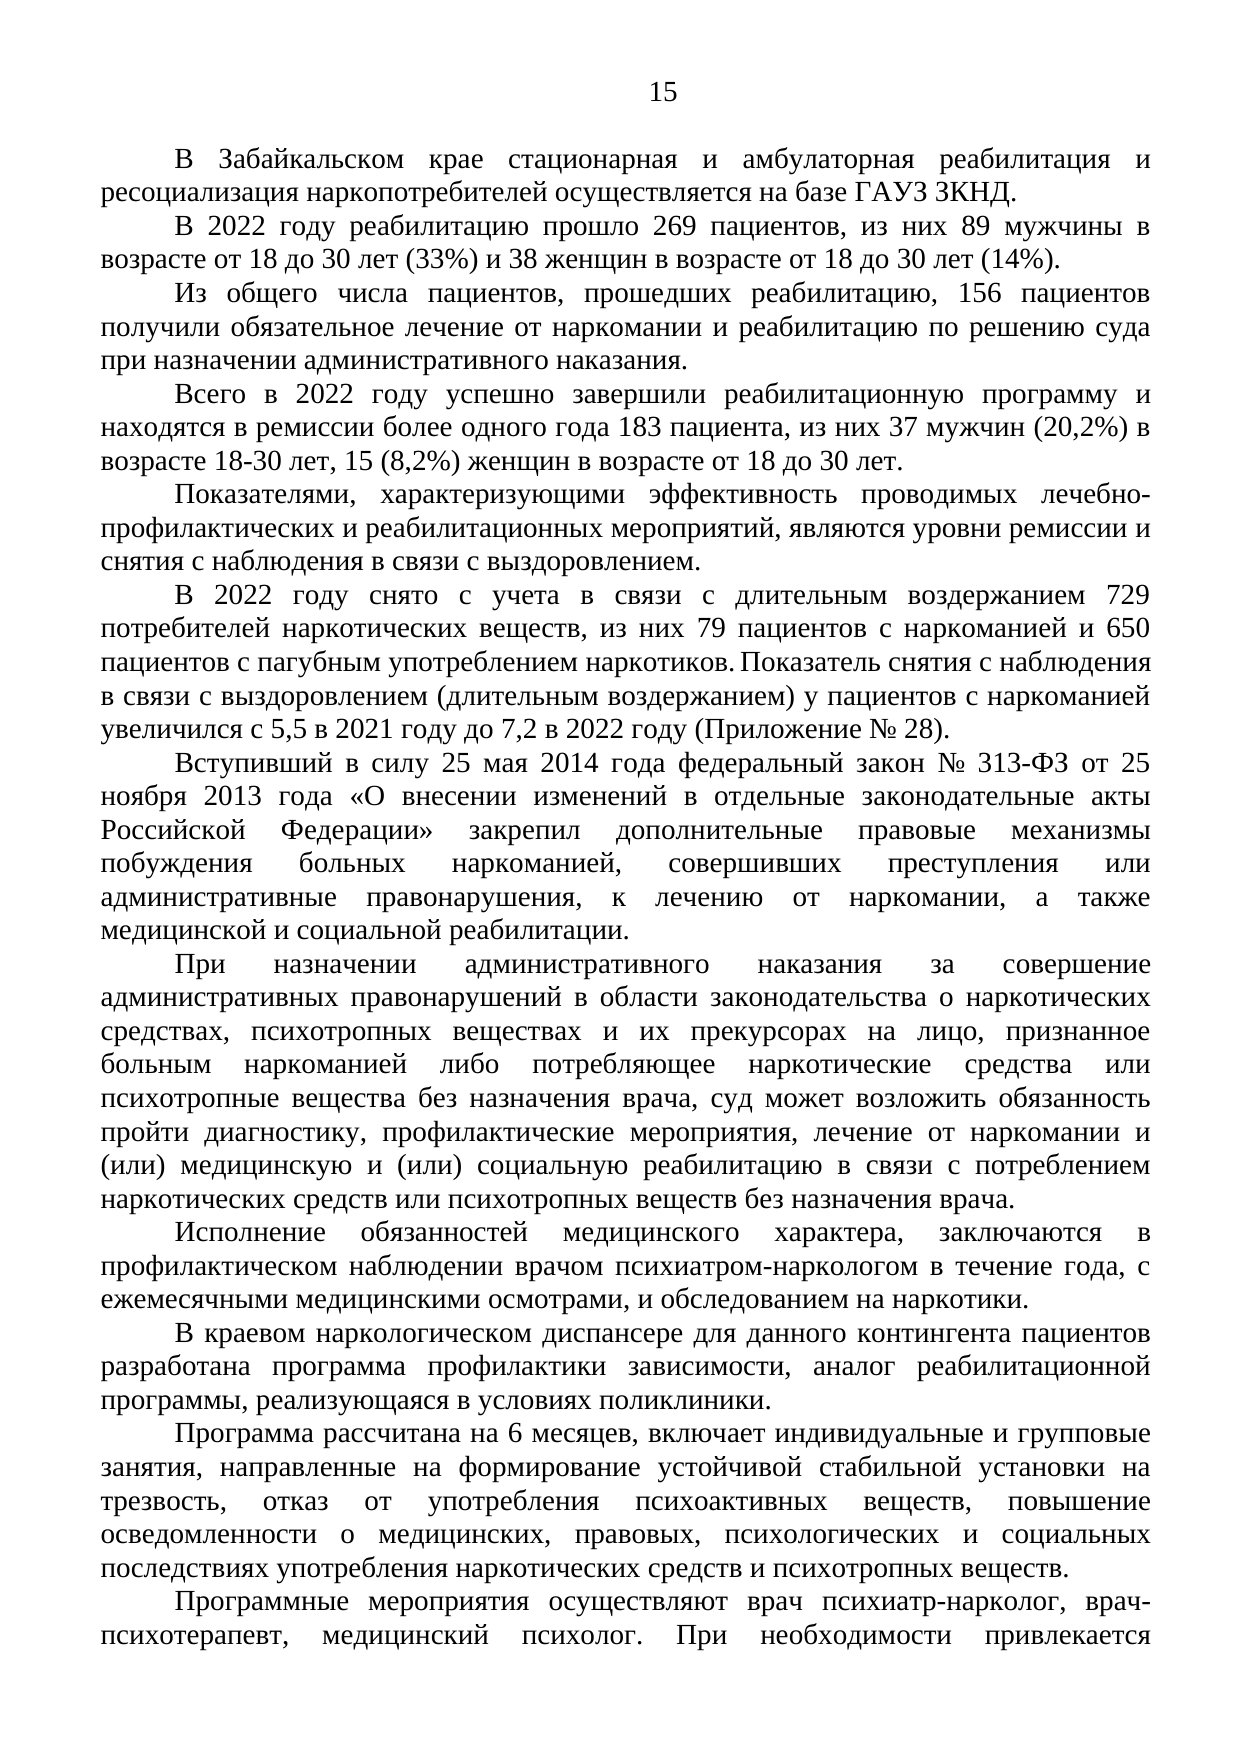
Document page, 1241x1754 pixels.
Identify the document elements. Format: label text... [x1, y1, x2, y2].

text Исполнение обязанностей медицинского характера, заключаются в профилактическом наблюдении врачом психиатром-наркологом в течение года, с ежемесячными медицинскими осмотрами, и обследованием на наркотики. [100, 1214, 1152, 1315]
text В Забайкальском крае стационарная и амбулаторная реабилитация и ресоциализация наркопотребителей осуществляется на базе ГАУЗ ЗКНД. [100, 141, 1152, 208]
text Из общего числа пациентов, прошедших реабилитацию, 156 пациентов получили обязательное лечение от наркомании и реабилитацию по решению суда при назначении административного наказания. [100, 275, 1152, 376]
text Вступивший в силу 25 мая 2014 года федеральный закон № 313-ФЗ от 25 ноября 2013 года «О внесении изменений в отдельные законодательные акты Российской Федерации» закрепил дополнительные правовые механизмы побуждения больных наркоманией, совершивших преступления или административные правонарушения, к лечению от наркомании, а также медицинской и социальной реабилитации. [100, 745, 1152, 946]
text Всего в 2022 году успешно завершили реабилитационную программу и находятся в ремиссии более одного года 183 пациента, из них 37 мужчин (20,2%) в возрасте 18-30 лет, 15 (8,2%) женщин в возрасте от 18 до 30 лет. [100, 376, 1152, 476]
text В 2022 году реабилитацию прошло 269 пациентов, из них 89 мужчины в возрасте от 18 до 30 лет (33%) и 38 женщин в возрасте от 18 до 30 лет (14%). [100, 208, 1152, 275]
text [100, 1583, 1152, 1650]
text Показателями, характеризующими эффективность проводимых лечебно-профилактических и реабилитационных мероприятий, являются уровни ремиссии и снятия с наблюдения в связи с выздоровлением. [100, 476, 1152, 577]
text В 2022 году снято с учета в связи с длительным воздержанием 729 потребителей наркотических веществ, из них 79 пациентов с наркоманией и 650 пациентов с пагубным употреблением наркотиков. Показатель снятия с наблюдения в связи с выздоровлением (длительным воздержанием) у пациентов с наркоманией увеличился с 5,5 в 2021 году до 7,2 в 2022 году (Приложение № 28). [100, 577, 1152, 745]
text При назначении административного наказания за совершение административных правонарушений в области законодательства о наркотических средствах, психотропных веществах и их прекурсорах на лицо, признанное больным наркоманией либо потребляющее наркотические средства или психотропные вещества без назначения врача, суд может возложить обязанность пройти диагностику, профилактические мероприятия, лечение от наркомании и (или) медицинскую и (или) социальную реабилитацию в связи с потреблением наркотических средств или психотропных веществ без назначения врача. [100, 946, 1152, 1214]
text В краевом наркологическом диспансере для данного контингента пациентов разработана программа профилактики зависимости, аналог реабилитационной программы, реализующаяся в условиях поликлиники. [100, 1315, 1152, 1416]
text Программа рассчитана на 6 месяцев, включает индивидуальные и групповые занятия, направленные на формирование устойчивой стабильной установки на трезвость, отказ от употребления психоактивных веществ, повышение осведомленности о медицинских, правовых, психологических и социальных последствиях употребления наркотических средств и психотропных веществ. [100, 1416, 1152, 1583]
